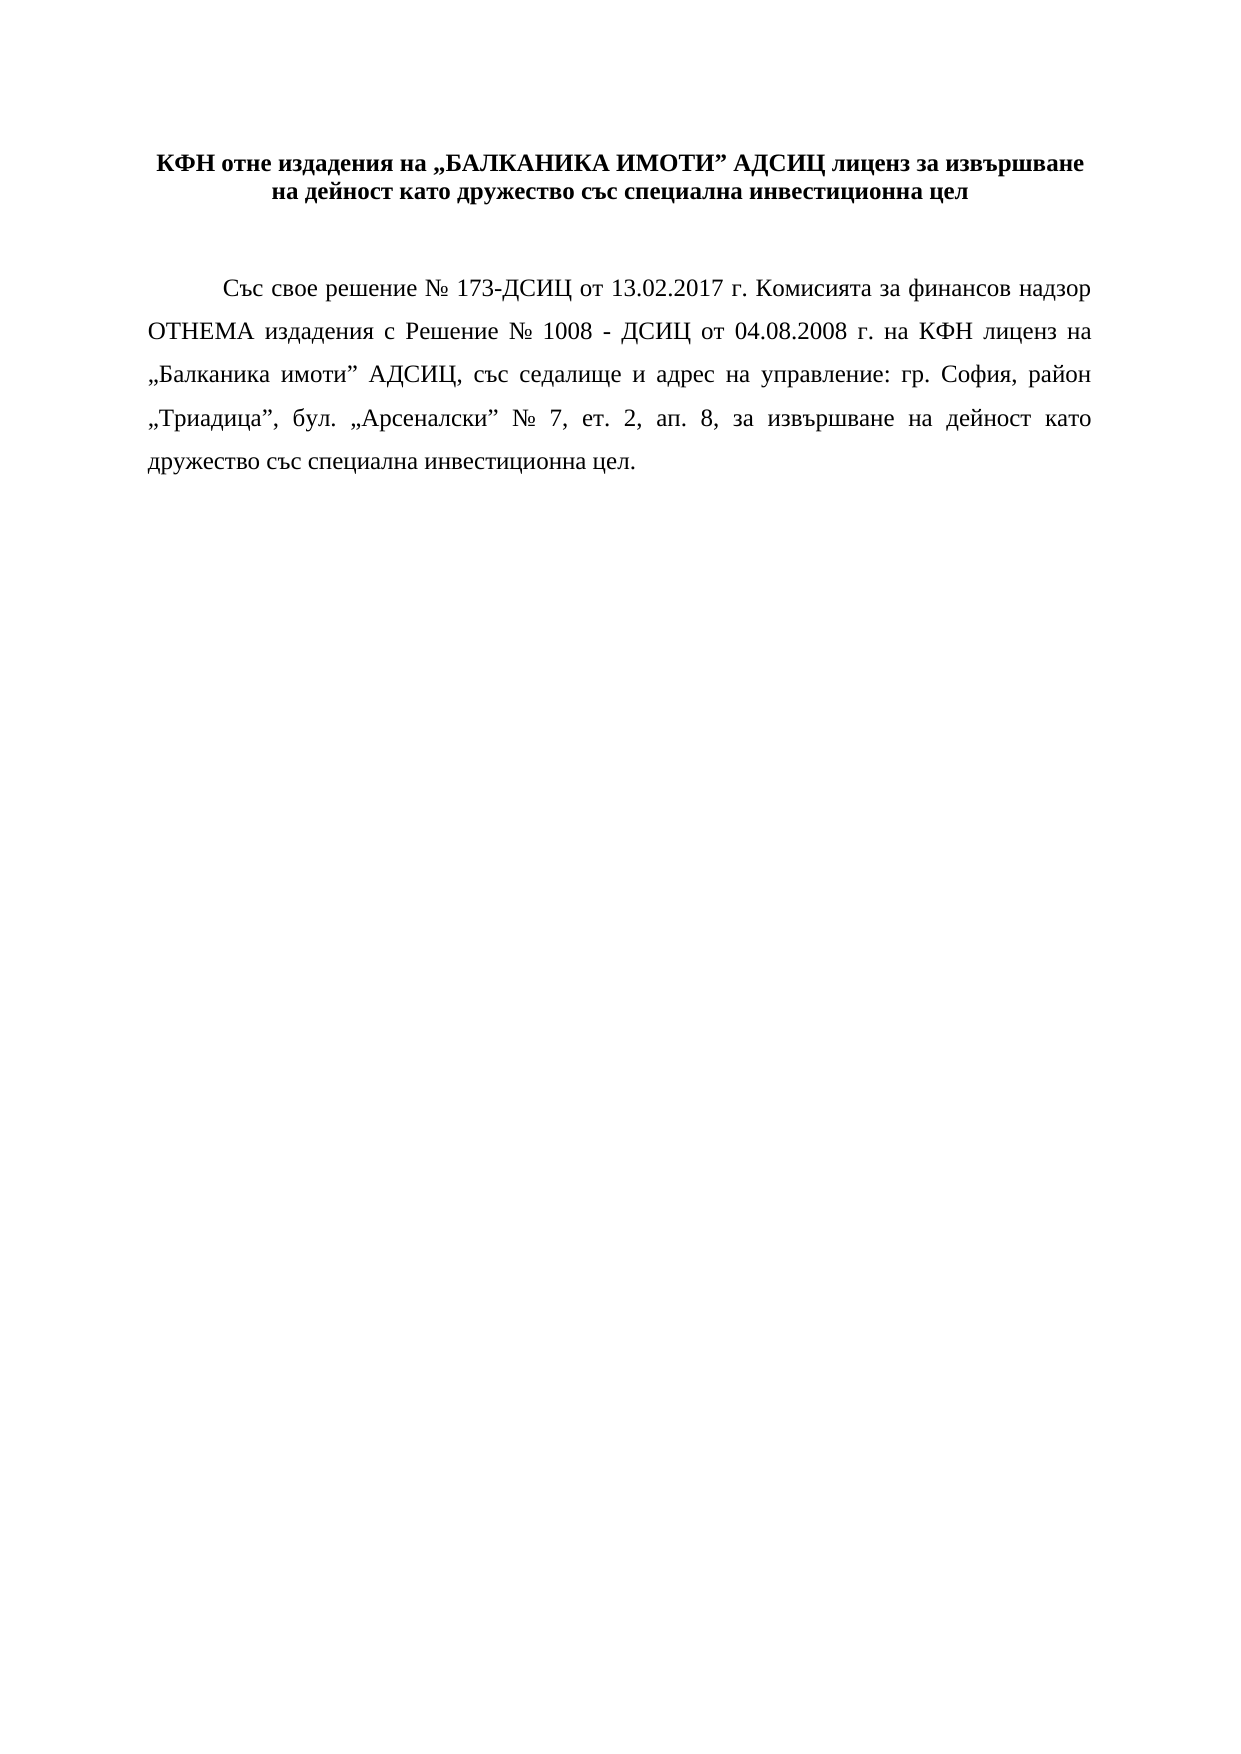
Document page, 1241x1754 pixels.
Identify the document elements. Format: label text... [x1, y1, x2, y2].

text Със свое решение № 173-ДСИЦ от 13.02.2017 г. Комисията за финансов надзор ОТНЕМА издадения с Решение № 1008 - ДСИЦ от 04.08.2008 г. на КФН лиценз на „Балканика имоти” АДСИЦ, със седалище и адрес на управление: гр. София, район „Триадица”, бул. „Арсеналски” № 7, ет. 2, ап. 8, за извършване на дейност като дружество със специална инвестиционна цел. [148, 273, 1093, 474]
text КФН отне издадения на „БАЛКАНИКА ИМОТИ” АДСИЦ лиценз за извършване на дейност като дружество със специална инвестиционна цел [148, 148, 1093, 205]
